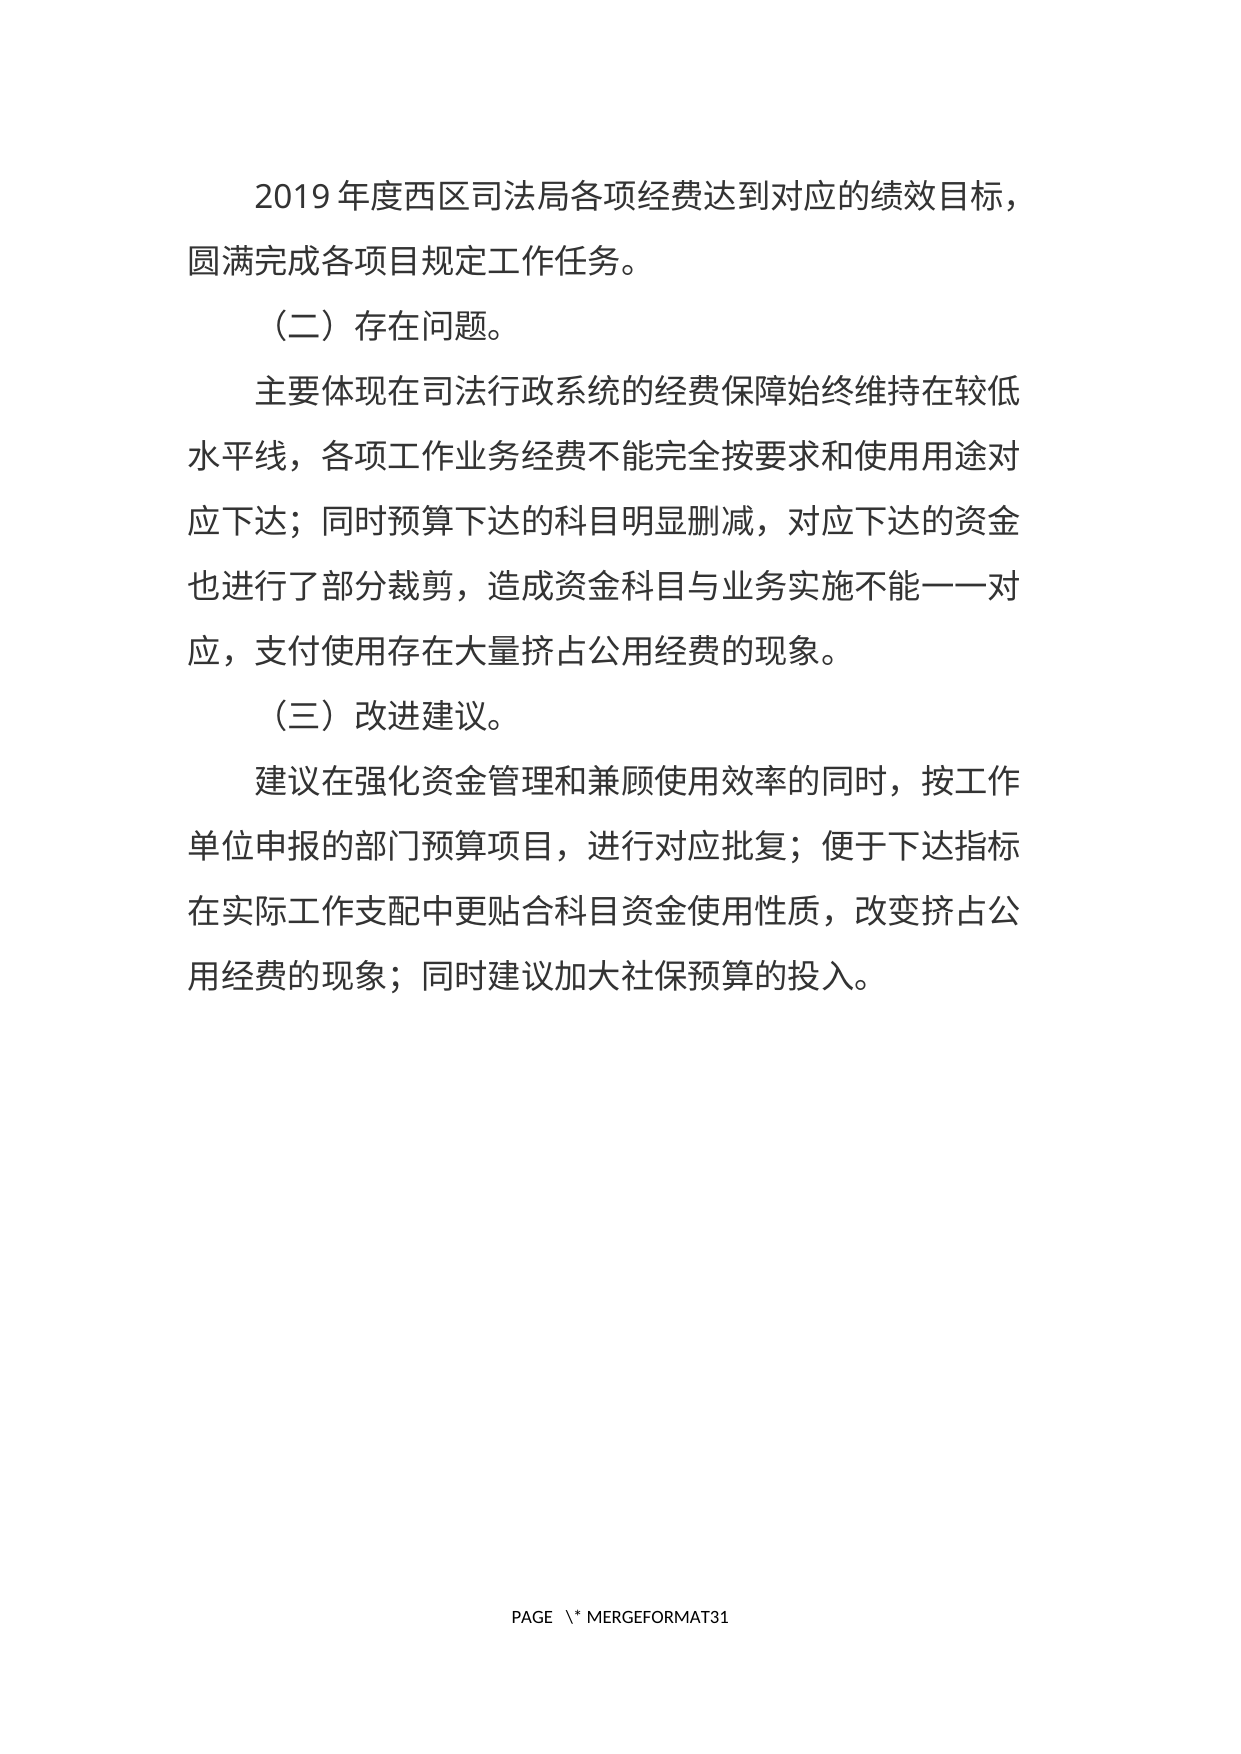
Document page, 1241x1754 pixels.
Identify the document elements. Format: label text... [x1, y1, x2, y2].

text （二）存在问题。 [187, 292, 1053, 357]
text 主要体现在司法行政系统的经费保障始终维持在较低水平线，各项工作业务经费不能完全按要求和使用用途对应下达；同时预算下达的科目明显删减，对应下达的资金也进行了部分裁剪，造成资金科目与业务实施不能一一对应，支付使用存在大量挤占公用经费的现象。 [187, 357, 1053, 682]
text 建议在强化资金管理和兼顾使用效率的同时，按工作单位申报的部门预算项目，进行对应批复；便于下达指标在实际工作支配中更贴合科目资金使用性质，改变挤占公用经费的现象；同时建议加大社保预算的投入。 [187, 747, 1053, 1007]
text 2019年度西区司法局各项经费达到对应的绩效目标，圆满完成各项目规定工作任务。 [187, 162, 1053, 292]
text （三）改进建议。 [187, 682, 1053, 747]
